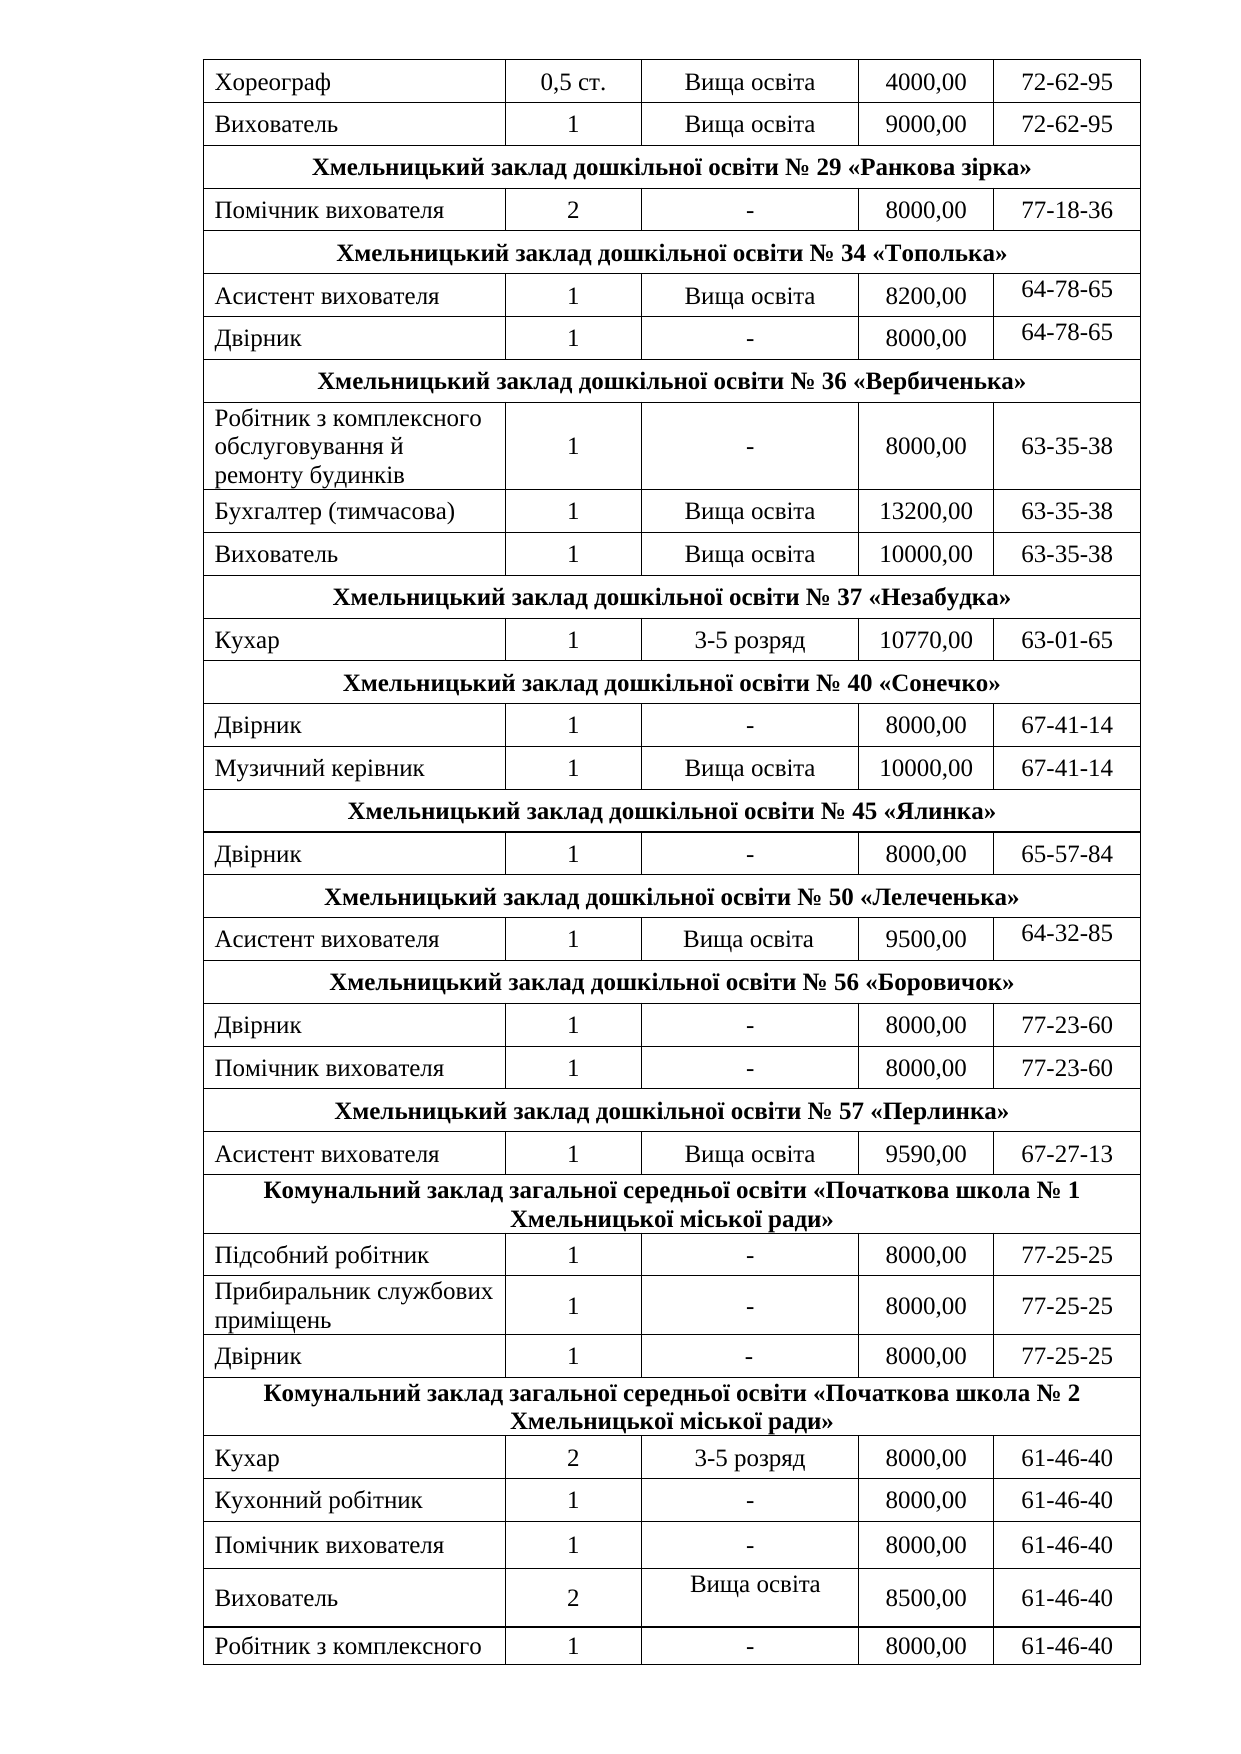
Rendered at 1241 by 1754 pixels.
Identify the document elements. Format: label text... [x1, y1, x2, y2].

table_cell 9500,00 [859, 918, 993, 960]
table_cell 64-78-65 [994, 317, 1140, 359]
table_cell 8000,00 [859, 1628, 993, 1664]
table_cell 72-62-95 [994, 60, 1140, 102]
table_cell 63-35-38 [994, 533, 1140, 574]
table_cell Кухонний робітник [204, 1479, 505, 1521]
table_cell 1 [506, 1276, 641, 1334]
table_cell Вища освіта [642, 1569, 858, 1626]
table_cell Двірник [204, 833, 505, 874]
table_cell Двірник [204, 1335, 505, 1377]
table_cell 1 [506, 619, 641, 660]
table_cell 2 [506, 1569, 641, 1626]
table_cell Вища освіта [642, 274, 858, 316]
table_cell 0,5 ст. [506, 60, 641, 102]
table_cell 61-46-40 [994, 1479, 1140, 1521]
table_cell 8000,00 [859, 704, 993, 746]
table_cell 1 [506, 704, 641, 746]
table_cell 77-25-25 [994, 1234, 1140, 1275]
table_cell Вихователь [204, 103, 505, 145]
table_cell 8000,00 [859, 1479, 993, 1521]
table_cell - [642, 403, 858, 489]
table_cell Асистент вихователя [204, 1132, 505, 1174]
table_cell 2 [506, 1436, 641, 1478]
table_cell 1 [506, 1522, 641, 1568]
table_cell Вища освіта [642, 533, 858, 574]
table_cell 1 [506, 1628, 641, 1664]
table_cell 1 [506, 103, 641, 145]
table_cell Комунальний заклад загальної середньої освіти «Початкова школа № 1 Хмельницької міської ради» [204, 1175, 1140, 1232]
table_cell 13200,00 [859, 490, 993, 532]
table_cell 1 [506, 533, 641, 574]
table_cell - [642, 1628, 858, 1664]
table_cell 8000,00 [859, 1047, 993, 1088]
table_cell 8000,00 [859, 1234, 993, 1275]
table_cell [204, 1628, 505, 1664]
table_cell Підсобний робітник [204, 1234, 505, 1275]
table_cell Робітник з комплексного обслуговування й ремонту будинків [204, 403, 505, 489]
table_cell 1 [506, 490, 641, 532]
table_cell 1 [506, 833, 641, 874]
table_cell - [642, 1276, 858, 1334]
table_cell - [642, 1335, 858, 1377]
table_cell 8000,00 [859, 317, 993, 359]
table_cell Вихователь [204, 1569, 505, 1626]
table_cell Двірник [204, 1004, 505, 1046]
table_cell Асистент вихователя [204, 918, 505, 960]
table_cell - [642, 833, 858, 874]
table_cell 1 [506, 1004, 641, 1046]
table_cell 67-41-14 [994, 747, 1140, 789]
table_cell Музичний керівник [204, 747, 505, 789]
table_cell Хмельницький заклад дошкільної освіти № 29 «Ранкова зірка» [204, 146, 1140, 188]
table_cell 61-46-40 [994, 1436, 1140, 1478]
table_cell - [642, 1522, 858, 1568]
table_cell Вища освіта [642, 1132, 858, 1174]
table_cell - [642, 1047, 858, 1088]
table_cell 3-5 розряд [642, 619, 858, 660]
table_cell 63-35-38 [994, 403, 1140, 489]
table_cell Хмельницький заклад дошкільної освіти № 45 «Ялинка» [204, 790, 1140, 831]
table_cell 1 [506, 1132, 641, 1174]
table_cell 77-23-60 [994, 1047, 1140, 1088]
table_cell 1 [506, 747, 641, 789]
table_cell Комунальний заклад загальної середньої освіти «Початкова школа № 2 Хмельницької міської ради» [204, 1378, 1140, 1435]
table_cell 65-57-84 [994, 833, 1140, 874]
table_cell 8000,00 [859, 403, 993, 489]
table_cell 8000,00 [859, 1522, 993, 1568]
table_cell 8200,00 [859, 274, 993, 316]
table_cell Хмельницький заклад дошкільної освіти № 50 «Лелеченька» [204, 875, 1140, 917]
table_cell Вища освіта [642, 103, 858, 145]
table_cell 9000,00 [859, 103, 993, 145]
table_cell 1 [506, 274, 641, 316]
table_cell Вища освіта [642, 918, 858, 960]
table_cell 9590,00 [859, 1132, 993, 1174]
table_cell Хмельницький заклад дошкільної освіти № 40 «Сонечко» [204, 661, 1140, 703]
table_cell 77-18-36 [994, 189, 1140, 230]
table_cell - [642, 704, 858, 746]
table_cell 1 [506, 403, 641, 489]
table_cell 61-46-40 [994, 1569, 1140, 1626]
table_cell Хмельницький заклад дошкільної освіти № 36 «Вербиченька» [204, 360, 1140, 402]
table_cell 8000,00 [859, 833, 993, 874]
table_cell Помічник вихователя [204, 189, 505, 230]
table_cell 1 [506, 1479, 641, 1521]
table_cell 2 [506, 189, 641, 230]
table_cell 4000,00 [859, 60, 993, 102]
table_cell 8000,00 [859, 1276, 993, 1334]
table_cell Вища освіта [642, 60, 858, 102]
table_cell 10000,00 [859, 533, 993, 574]
table_cell 61-46-40 [994, 1522, 1140, 1568]
table_cell 1 [506, 1335, 641, 1377]
table_cell 77-25-25 [994, 1335, 1140, 1377]
table_cell 64-78-65 [994, 274, 1140, 316]
table_cell Бухгалтер (тимчасова) [204, 490, 505, 532]
table_cell Хмельницький заклад дошкільної освіти № 57 «Перлинка» [204, 1089, 1140, 1131]
table_cell - [642, 1479, 858, 1521]
table_cell 8000,00 [859, 1004, 993, 1046]
table_cell Прибиральник службових приміщень [204, 1276, 505, 1334]
table_cell 1 [506, 1234, 641, 1275]
table_cell 1 [506, 1047, 641, 1088]
table_cell Кухар [204, 1436, 505, 1478]
table_cell Хмельницький заклад дошкільної освіти № 37 «Незабудка» [204, 576, 1140, 617]
table_cell 67-27-13 [994, 1132, 1140, 1174]
table_cell Двірник [204, 704, 505, 746]
table_cell 77-23-60 [994, 1004, 1140, 1046]
table_cell Вихователь [204, 533, 505, 574]
table_cell Двірник [204, 317, 505, 359]
table_cell 8000,00 [859, 1335, 993, 1377]
table_cell Хореограф [204, 60, 505, 102]
table_cell - [642, 1004, 858, 1046]
table_cell 8500,00 [859, 1569, 993, 1626]
table_cell Асистент вихователя [204, 274, 505, 316]
table_cell 3-5 розряд [642, 1436, 858, 1478]
table_cell 64-32-85 [994, 918, 1140, 960]
table_cell 8000,00 [859, 189, 993, 230]
table_cell Кухар [204, 619, 505, 660]
table_cell - [642, 317, 858, 359]
table_cell 61-46-40 [994, 1628, 1140, 1664]
table_cell 8000,00 [859, 1436, 993, 1478]
table_cell 10000,00 [859, 747, 993, 789]
table_cell 1 [506, 918, 641, 960]
table_cell 63-01-65 [994, 619, 1140, 660]
table_cell 63-35-38 [994, 490, 1140, 532]
table_cell - [642, 189, 858, 230]
table_cell 77-25-25 [994, 1276, 1140, 1334]
table_cell 10770,00 [859, 619, 993, 660]
table_cell Хмельницький заклад дошкільної освіти № 34 «Тополька» [204, 231, 1140, 273]
table_cell Помічник вихователя [204, 1522, 505, 1568]
table_cell 72-62-95 [994, 103, 1140, 145]
table_cell Хмельницький заклад дошкільної освіти № 56 «Боровичок» [204, 961, 1140, 1003]
table_cell Вища освіта [642, 747, 858, 789]
table_cell 1 [506, 317, 641, 359]
table_cell Вища освіта [642, 490, 858, 532]
table_cell - [642, 1234, 858, 1275]
table_cell Помічник вихователя [204, 1047, 505, 1088]
table_cell 67-41-14 [994, 704, 1140, 746]
